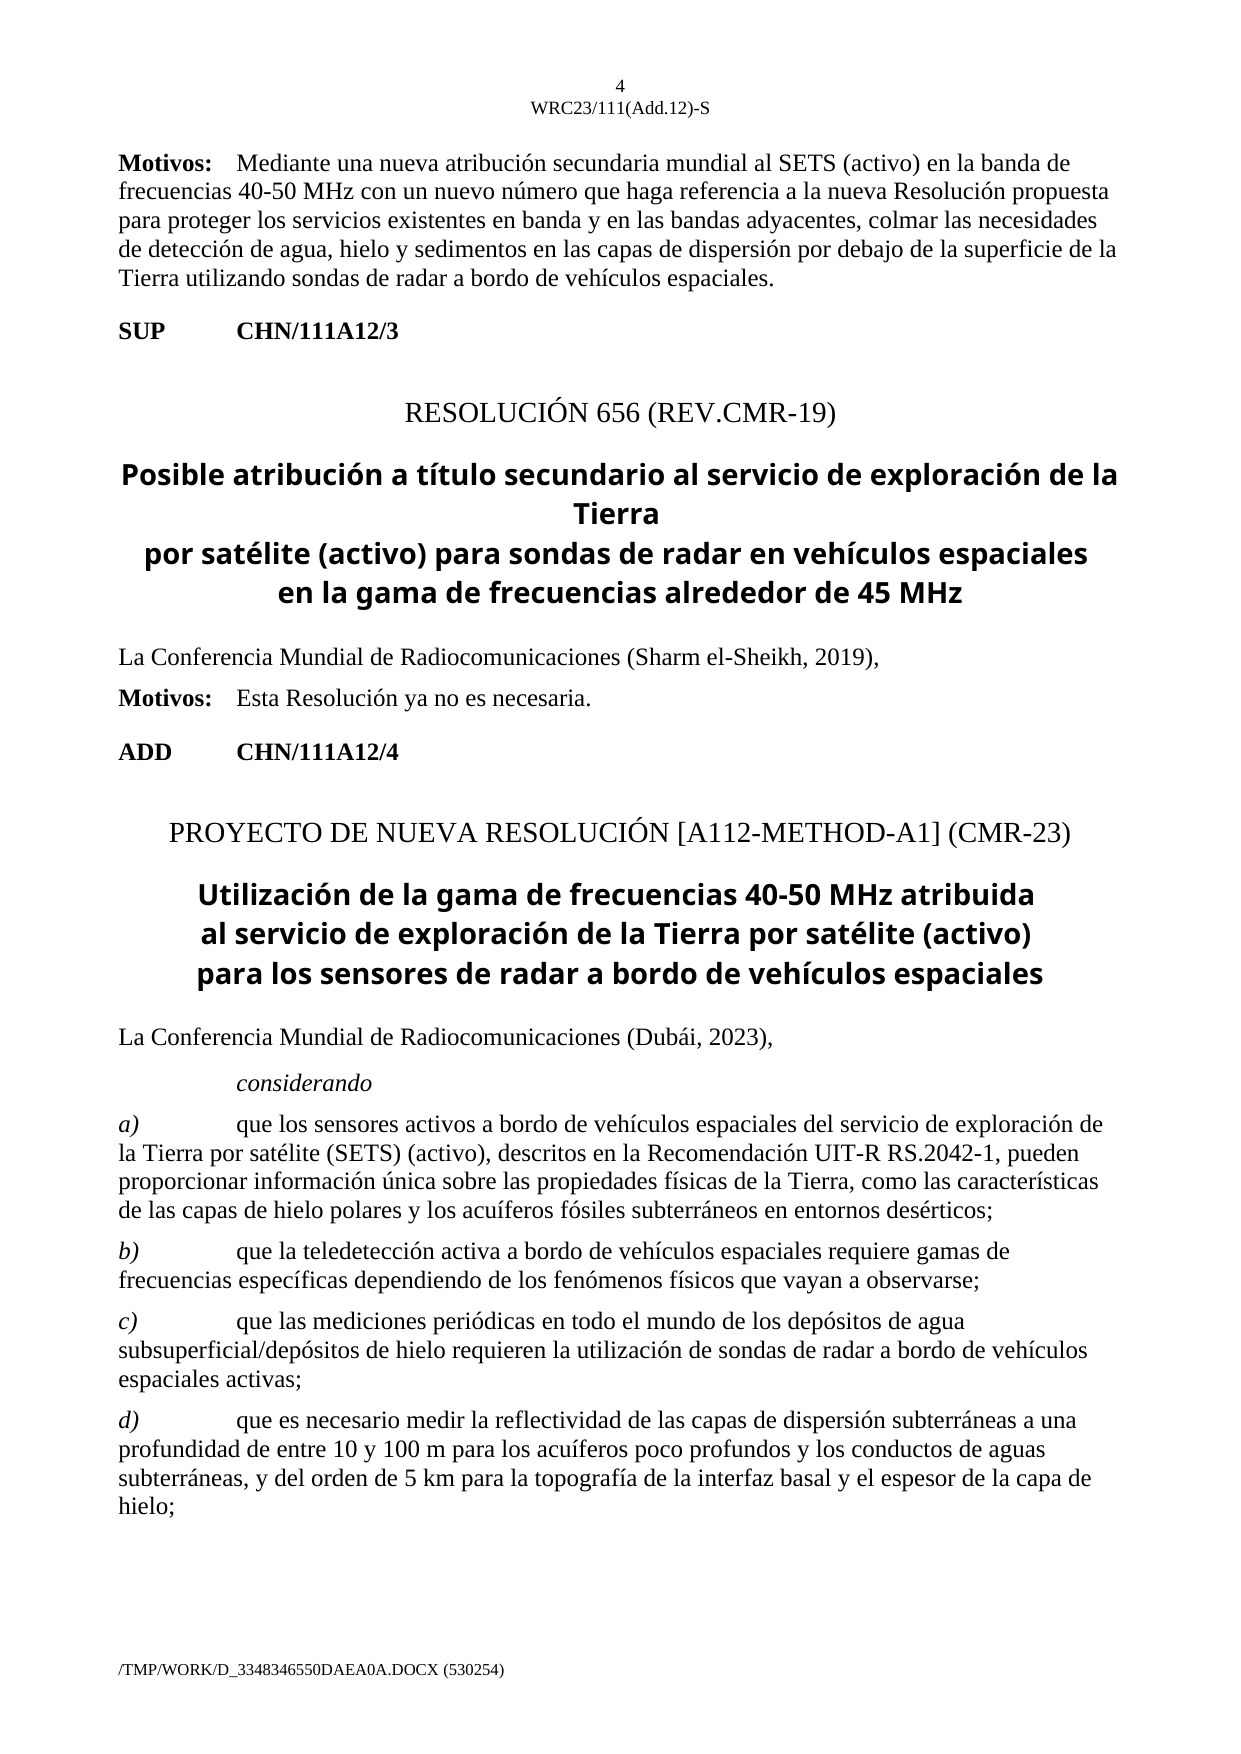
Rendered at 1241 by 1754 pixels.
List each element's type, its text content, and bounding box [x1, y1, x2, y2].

text a) que los sensores activos a bordo de vehículos espaciales del servicio de exploración de la Tierra por satélite (SETS) (activo), descritos en la Recomendación UIT-R RS.2042-1, pueden proporcionar información única sobre las propiedades físicas de la Tierra, como las características de las capas de hielo polares y los acuíferos fósiles subterráneos en entornos desérticos; [118, 1109, 1122, 1224]
text b) que la teledetección activa a bordo de vehículos espaciales requiere gamas de frecuencias específicas dependiendo de los fenómenos físicos que vayan a observarse; [118, 1236, 1122, 1294]
title La Conferencia Mundial de Radiocomunicaciones (Sharm el-Sheikh, 2019), [118, 642, 1122, 670]
text Motivos: Esta Resolución ya no es necesaria. [118, 683, 1122, 712]
text considerando [236, 1068, 1122, 1096]
text RESOLUCIÓN 656 (REV.CMR-19) [118, 395, 1122, 429]
text ADD CHN/111A12/4#1805 [118, 737, 1122, 765]
title Posible atribución a título secundario al servicio de exploración de la Tierra por satélite (activo) para sondas de radar en vehículos espaciales en la gama de frecuencias alrededor de 45 MHz [118, 454, 1122, 612]
title Utilización de la gama de frecuencias 40-50 MHz atribuida al servicio de exploración de la Tierra por satélite (activo) para los sensores de radar a bordo de vehículos espaciales [118, 874, 1122, 993]
title La Conferencia Mundial de Radiocomunicaciones (Dubái, 2023), [118, 1022, 1122, 1051]
text PROYECTO DE NUEVA RESOLUCIÓN [A112-METHOD-A1] (CMR-23) [118, 815, 1122, 849]
text SUP CHN/111A12/3 [118, 316, 1122, 345]
text d) que es necesario medir la reflectividad de las capas de dispersión subterráneas a una profundidad de entre 10 y 100 m para los acuíferos poco profundos y los conductos de aguas subterráneas, y del orden de 5 km para la topografía de la interfaz basal y el espesor de la capa de hielo; [118, 1405, 1122, 1520]
text Motivos: Mediante una nueva atribución secundaria mundial al SETS (activo) en la banda de frecuencias 40-50 MHz con un nuevo número que haga referencia a la nueva Resolución propuesta para proteger los servicios existentes en banda y en las bandas adyacentes, colmar las necesidades de detección de agua, hielo y sedimentos en las capas de dispersión por debajo de la superficie de la Tierra utilizando sondas de radar a bordo de vehículos espaciales. [118, 148, 1122, 291]
text c) que las mediciones periódicas en todo el mundo de los depósitos de agua subsuperficial/depósitos de hielo requieren la utilización de sondas de radar a bordo de vehículos espaciales activas; [118, 1306, 1122, 1393]
